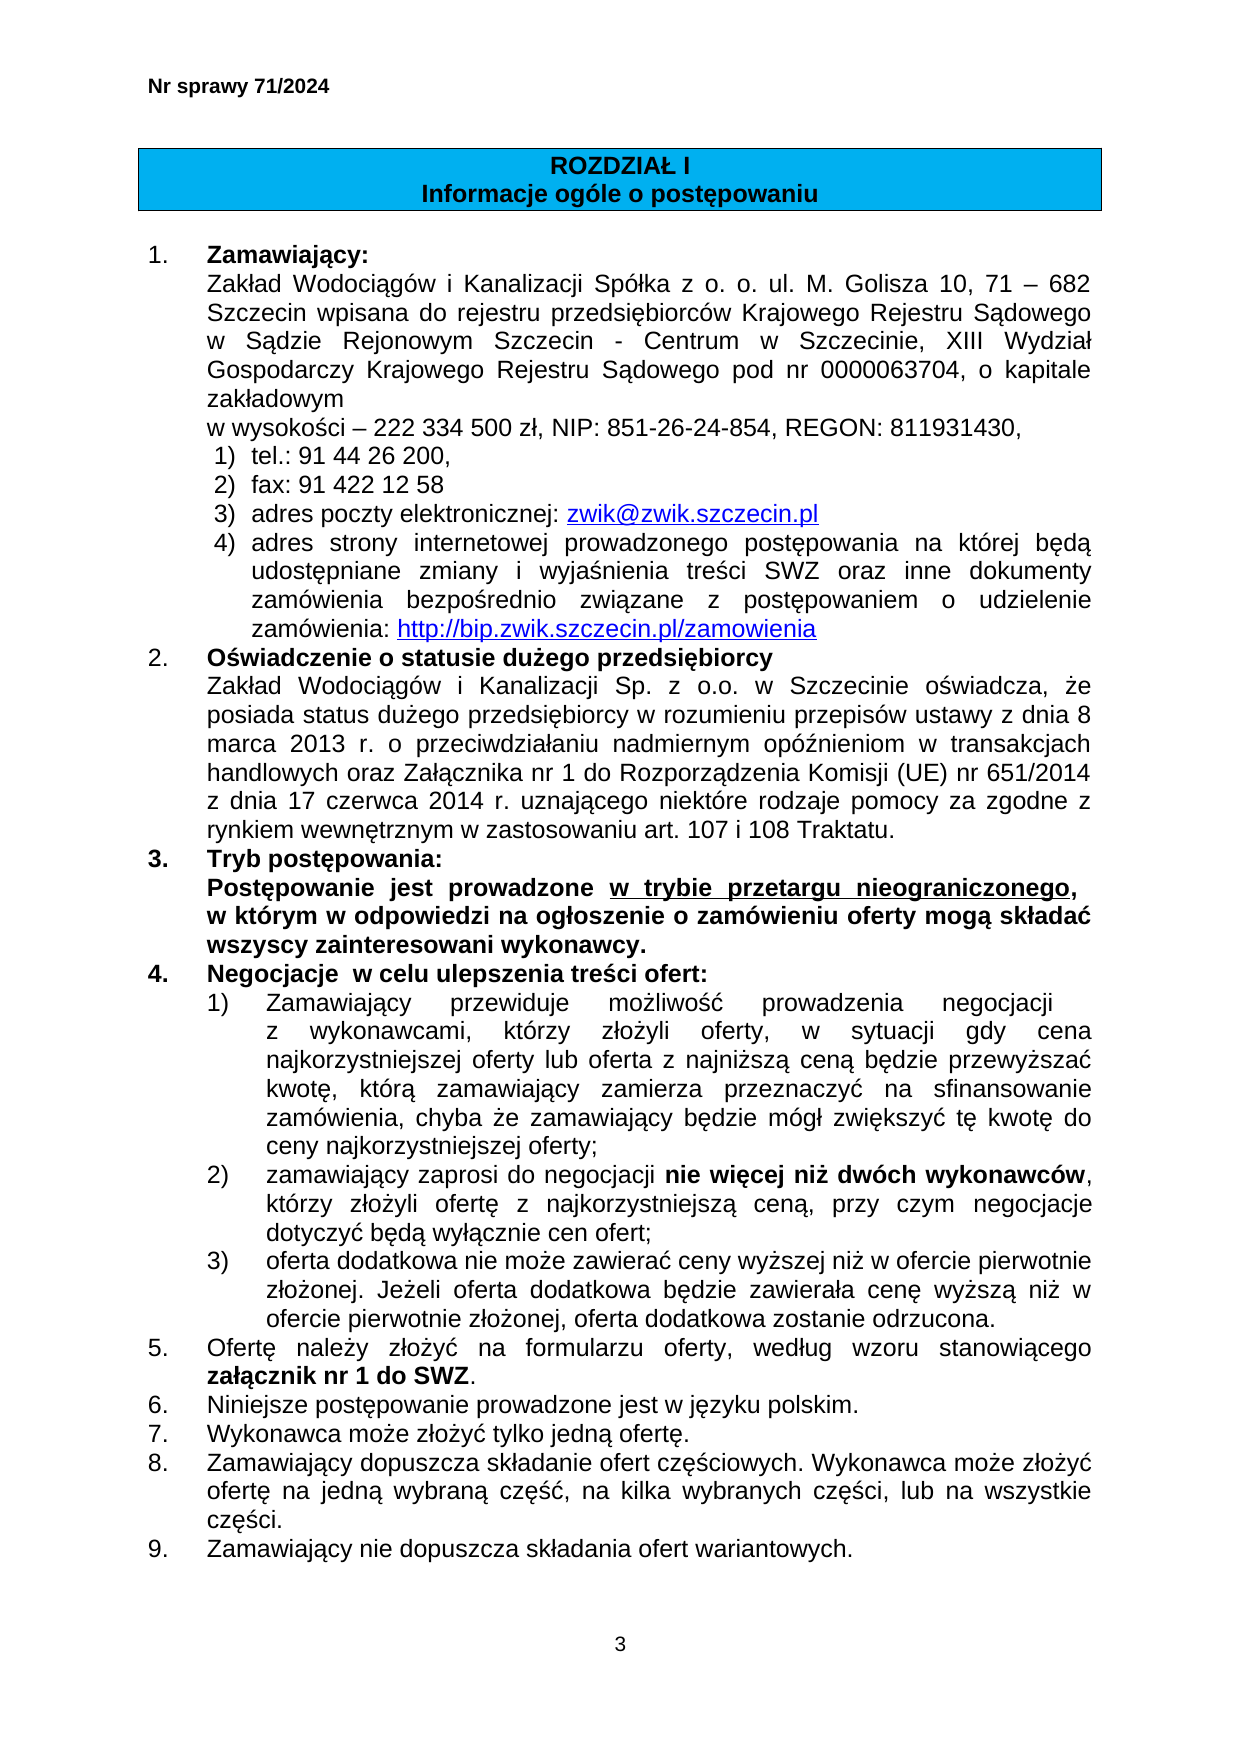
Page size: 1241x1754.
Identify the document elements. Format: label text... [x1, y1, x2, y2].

list Zamawiający dopuszcza składanie ofert częściowych. Wykonawca może złożyć ofertę na jedną wybraną część, na kilka wybranych części, lub na wszystkie części. [148, 1448, 1093, 1534]
list Negocjacje w celu ulepszenia treści ofert: [148, 959, 1093, 988]
subtitle ROZDZIAŁ I [139, 149, 1101, 176]
list Wykonawca może złożyć tylko jedną ofertę. [148, 1419, 1093, 1448]
list zamawiający zaprosi do negocjacji nie więcej niż dwóch wykonawców, którzy złożyli ofertę z najkorzystniejszą ceną, przy czym negocjacje dotyczyć będą wyłącznie cen ofert; [207, 1160, 1093, 1246]
list Zamawiający: [148, 240, 1093, 269]
list Tryb postępowania: [148, 844, 1093, 873]
list fax: 91 422 12 58 [213, 470, 1093, 499]
list tel.: 91 44 26 200, [213, 441, 1093, 470]
list Niniejsze postępowanie prowadzone jest w języku polskim. [148, 1390, 1093, 1419]
list adres poczty elektronicznej: zwik@zwik.szczecin.pl [213, 499, 1093, 528]
list Zakład Wodociągów i Kanalizacji Sp. z o.o. w Szczecinie oświadcza, że posiada status dużego przedsiębiorcy w rozumieniu przepisów ustawy z dnia 8 marca 2013 r. o przeciwdziałaniu nadmiernym opóźnieniom w transakcjach handlowych oraz Załącznika nr 1 do Rozporządzenia Komisji (UE) nr 651/2014 z dnia 17 czerwca 2014 r. uznającego niektóre rodzaje pomocy za zgodne z rynkiem wewnętrznym w zastosowaniu art. 107 i 108 Traktatu. [207, 671, 1093, 844]
list Zamawiający przewiduje możliwość prowadzenia negocjacji z wykonawcami, którzy złożyli oferty, w sytuacji gdy cena najkorzystniejszej oferty lub oferta z najniższą ceną będzie przewyższać kwotę, którą zamawiający zamierza przeznaczyć na sfinansowanie zamówienia, chyba że zamawiający będzie mógł zwiększyć tę kwotę do ceny najkorzystniejszej oferty; [207, 988, 1093, 1160]
list Postępowanie jest prowadzone w trybie przetargu nieograniczonego, w którym w odpowiedzi na ogłoszenie o zamówieniu oferty mogą składać wszyscy zainteresowani wykonawcy. [207, 873, 1093, 959]
list Oświadczenie o statusie dużego przedsiębiorcy [148, 643, 1093, 671]
list Zamawiający nie dopuszcza składania ofert wariantowych. [148, 1534, 1093, 1563]
list oferta dodatkowa nie może zawierać ceny wyższej niż w ofercie pierwotnie złożonej. Jeżeli oferta dodatkowa będzie zawierała cenę wyższą niż w ofercie pierwotnie złożonej, oferta dodatkowa zostanie odrzucona. [207, 1246, 1093, 1333]
subtitle Informacje ogóle o postępowaniu [139, 176, 1101, 210]
list adres strony internetowej prowadzonego postępowania na której będą udostępniane zmiany i wyjaśnienia treści SWZ oraz inne dokumenty zamówienia bezpośrednio związane z postępowaniem o udzielenie zamówienia: http://bip.zwik.szczecin.pl/zamowienia [213, 528, 1093, 643]
list Ofertę należy złożyć na formularzu oferty, według wzoru stanowiącego załącznik nr 1 do SWZ. [148, 1333, 1093, 1390]
list Zakład Wodociągów i Kanalizacji Spółka z o. o. ul. M. Golisza 10, 71 – 682 Szczecin wpisana do rejestru przedsiębiorców Krajowego Rejestru Sądowego w Sądzie Rejonowym Szczecin - Centrum w Szczecinie, XIII Wydział Gospodarczy Krajowego Rejestru Sądowego pod nr 0000063704, o kapitale zakładowym w wysokości – 222 334 500 zł, NIP: 851-26-24-854, REGON: 811931430, [207, 269, 1093, 441]
